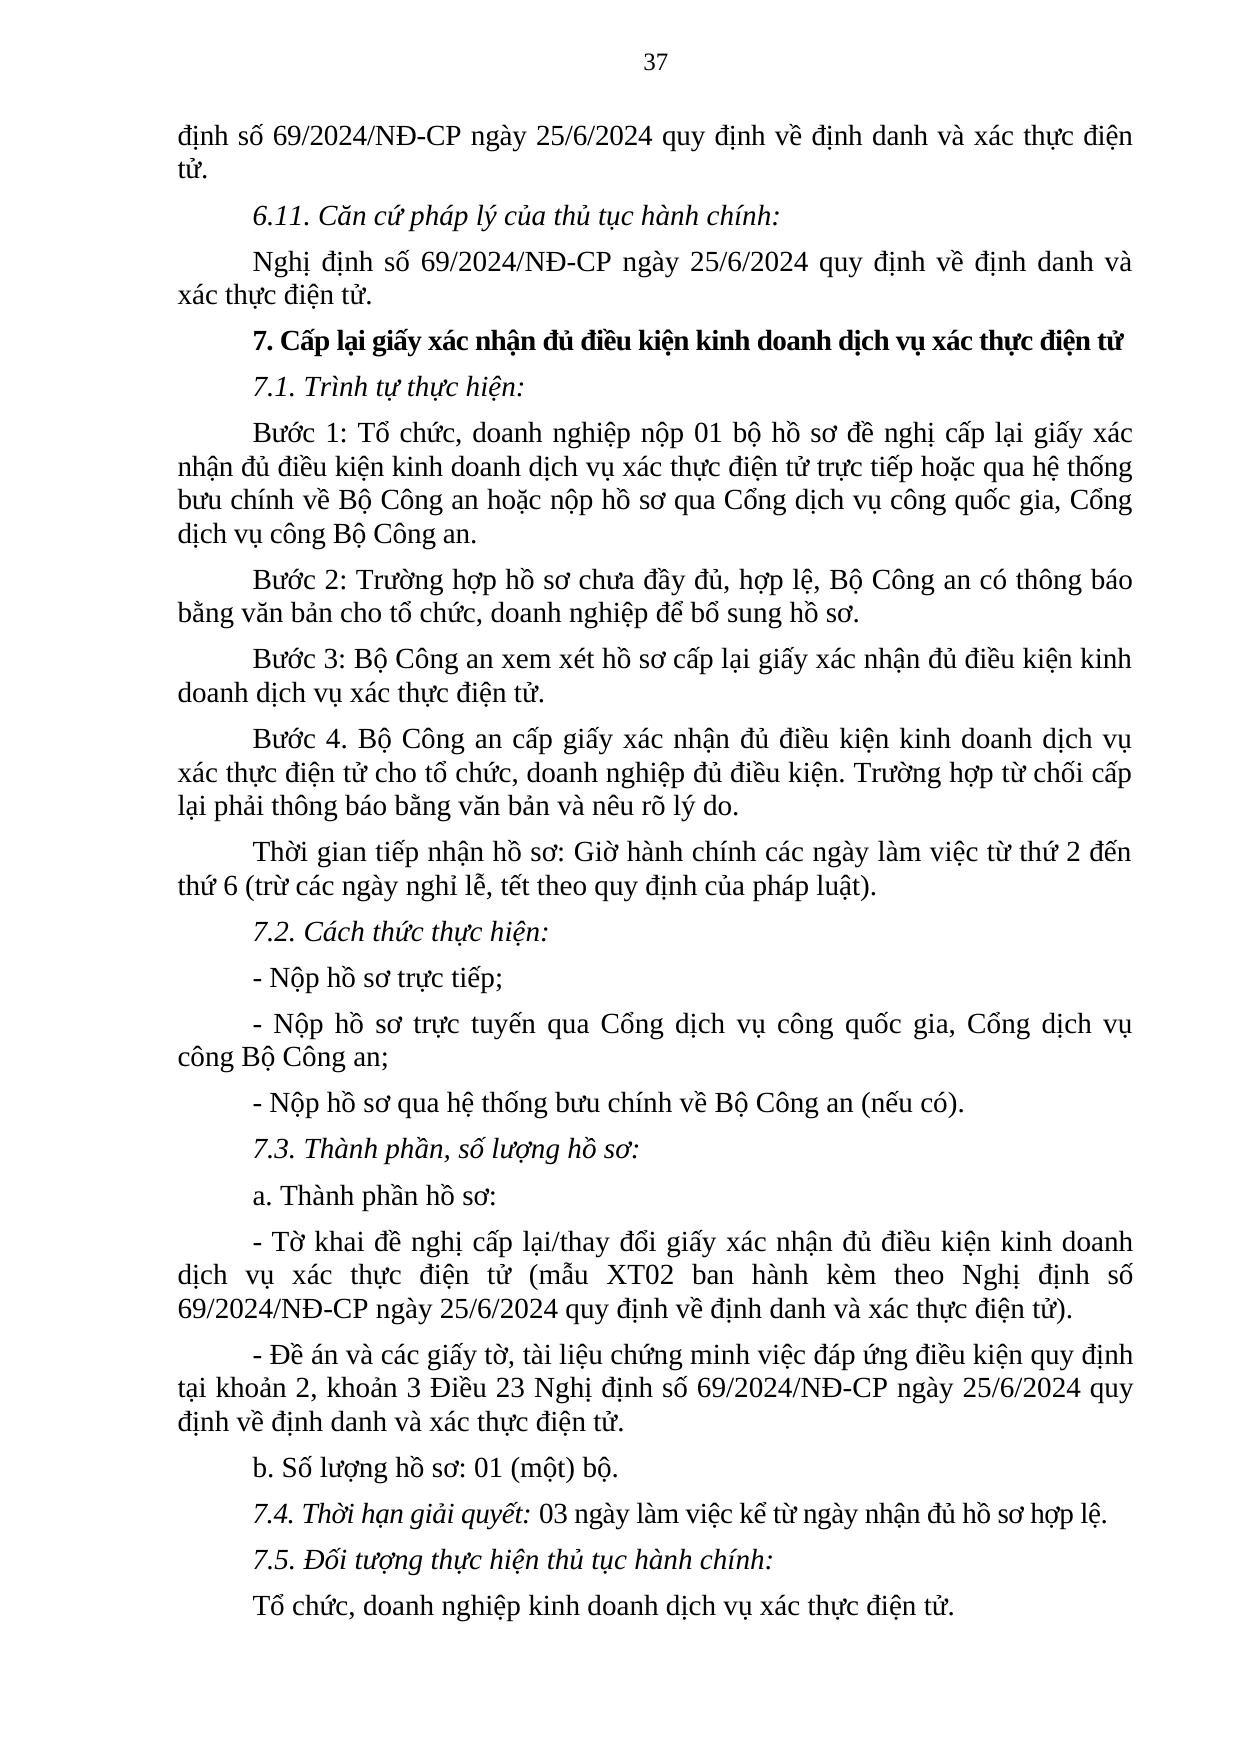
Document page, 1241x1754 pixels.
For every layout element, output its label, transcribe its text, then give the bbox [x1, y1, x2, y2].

text a. Thành phần hồ sơ: [177, 1178, 1134, 1211]
text Thời gian tiếp nhận hồ sơ: Giờ hành chính các ngày làm việc từ thứ 2 đến thứ 6 (trừ các ngày nghỉ lễ, tết theo quy định của pháp luật). [177, 834, 1134, 901]
text 7.1. Trình tự thực hiện: [177, 369, 1134, 403]
text Bước 1: Tổ chức, doanh nghiệp nộp 01 bộ hồ sơ đề nghị cấp lại giấy xác nhận đủ điều kiện kinh doanh dịch vụ xác thực điện tử trực tiếp hoặc qua hệ thống bưu chính về Bộ Công an hoặc nộp hồ sơ qua Cổng dịch vụ công quốc gia, Cổng dịch vụ công Bộ Công an. [177, 415, 1134, 549]
text - Đề án và các giấy tờ, tài liệu chứng minh việc đáp ứng điều kiện quy định tại khoản 2, khoản 3 Điều 23 Nghị định số 69/2024/NĐ-CP ngày 25/6/2024 quy định về định danh và xác thực điện tử. [177, 1337, 1134, 1437]
text - Nộp hồ sơ qua hệ thống bưu chính về Bộ Công an (nếu có). [177, 1086, 1134, 1119]
text - Nộp hồ sơ trực tuyến qua Cổng dịch vụ công quốc gia, Cổng dịch vụ công Bộ Công an; [177, 1006, 1134, 1073]
text Nghị định số 69/2024/NĐ-CP ngày 25/6/2024 quy định về định danh và xác thực điện tử. [177, 244, 1134, 311]
text 7. Cấp lại giấy xác nhận đủ điều kiện kinh doanh dịch vụ xác thực điện tử [177, 323, 1134, 357]
text 7.2. Cách thức thực hiện: [177, 914, 1134, 947]
text 7.5. Đối tượng thực hiện thủ tục hành chính: [177, 1542, 1134, 1576]
text - Tờ khai đề nghị cấp lại/thay đổi giấy xác nhận đủ điều kiện kinh doanh dịch vụ xác thực điện tử (mẫu XT02 ban hành kèm theo Nghị định số 69/2024/NĐ-CP ngày 25/6/2024 quy định về định danh và xác thực điện tử). [177, 1224, 1134, 1324]
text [177, 118, 1134, 185]
text Tổ chức, doanh nghiệp kinh doanh dịch vụ xác thực điện tử. [177, 1588, 1134, 1622]
text - Nộp hồ sơ trực tiếp; [177, 960, 1134, 993]
text Bước 2: Trường hợp hồ sơ chưa đầy đủ, hợp lệ, Bộ Công an có thông báo bằng văn bản cho tổ chức, doanh nghiệp để bổ sung hồ sơ. [177, 562, 1134, 629]
text b. Số lượng hồ sơ: 01 (một) bộ. [177, 1450, 1134, 1483]
text 7.4. Thời hạn giải quyết: 03 ngày làm việc kể từ ngày nhận đủ hồ sơ hợp lệ. [177, 1496, 1134, 1529]
text 6.11. Căn cứ pháp lý của thủ tục hành chính: [177, 198, 1134, 231]
text 7.3. Thành phần, số lượng hồ sơ: [177, 1132, 1134, 1165]
text Bước 3: Bộ Công an xem xét hồ sơ cấp lại giấy xác nhận đủ điều kiện kinh doanh dịch vụ xác thực điện tử. [177, 642, 1134, 709]
text Bước 4. Bộ Công an cấp giấy xác nhận đủ điều kiện kinh doanh dịch vụ xác thực điện tử cho tổ chức, doanh nghiệp đủ điều kiện. Trường hợp từ chối cấp lại phải thông báo bằng văn bản và nêu rõ lý do. [177, 721, 1134, 822]
